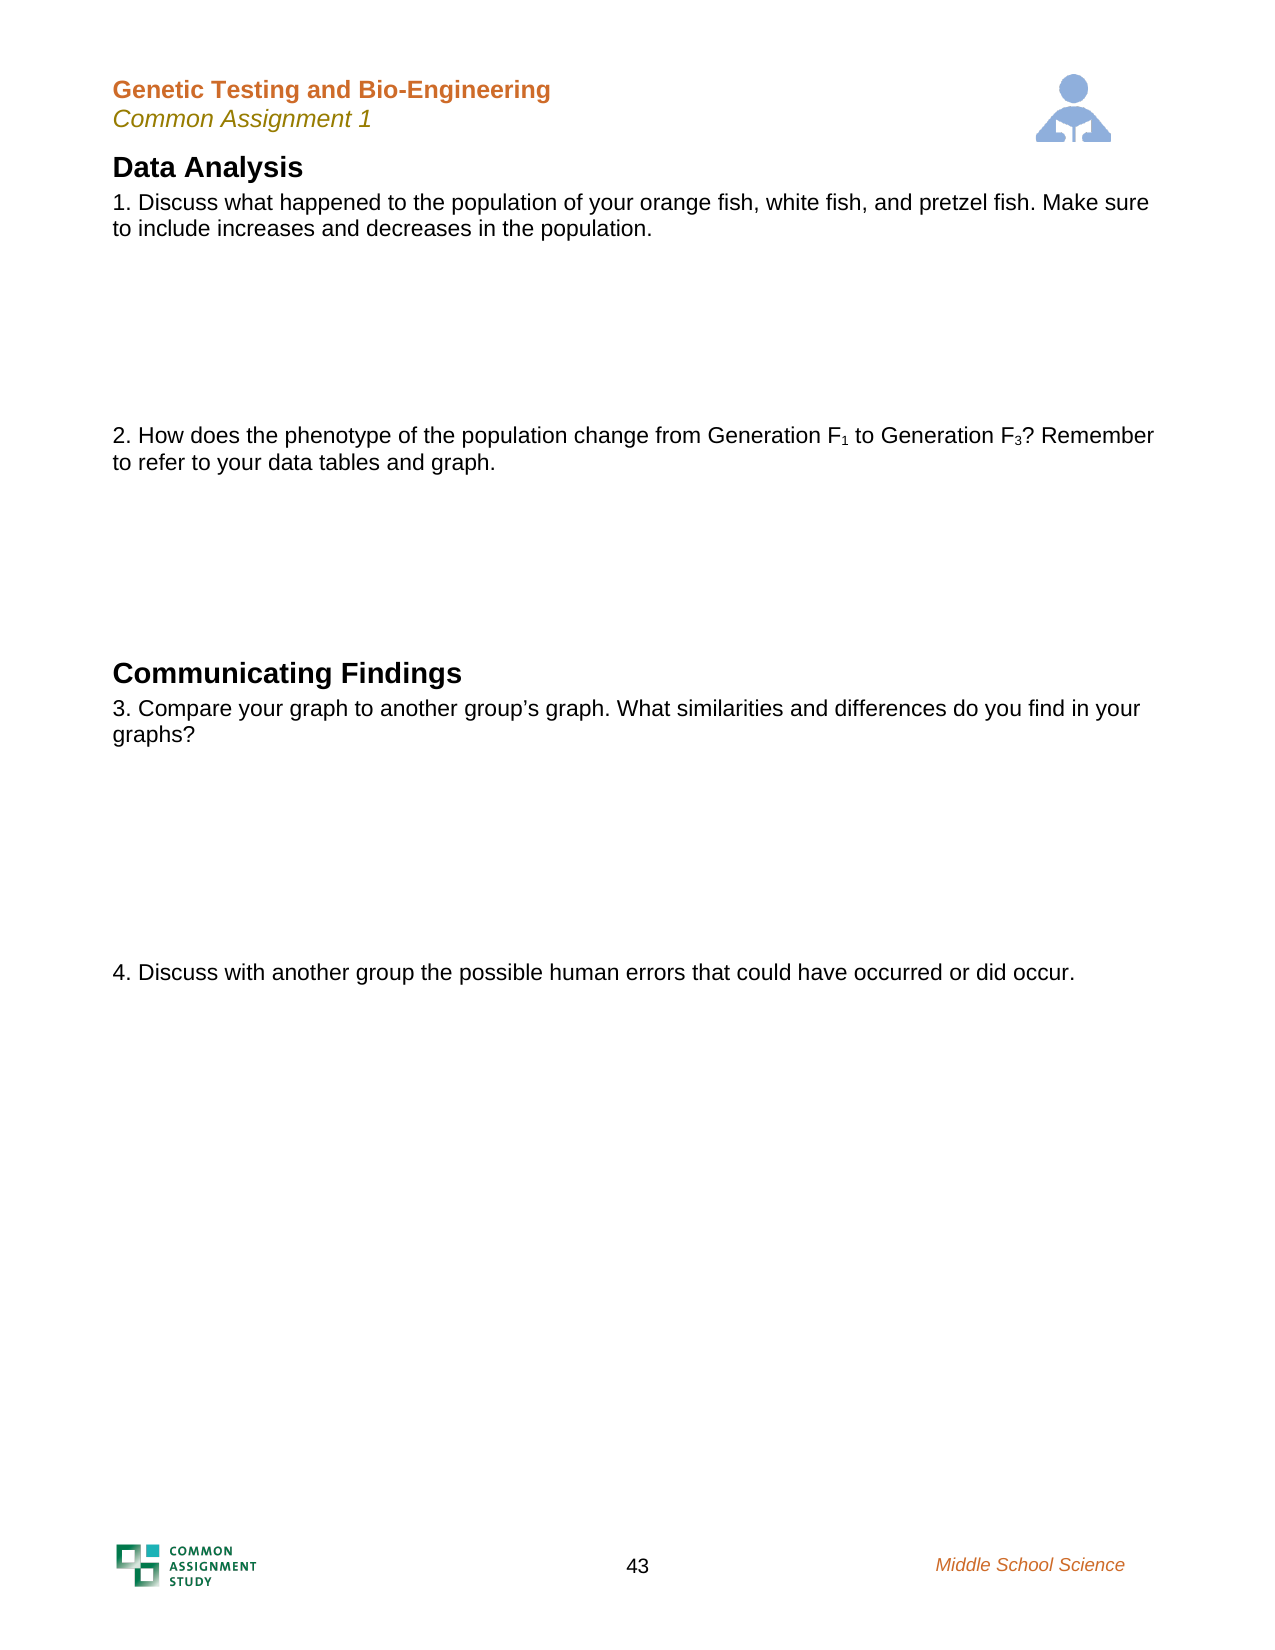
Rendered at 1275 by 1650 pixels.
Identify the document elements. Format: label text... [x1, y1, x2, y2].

text 2. How does the phenotype of the population change from Generation F1 to Generation F3? Remember to refer to your data tables and graph. [112, 422, 1162, 475]
text 3. Compare your graph to another group’s graph. What similarities and differences do you find in your graphs? [112, 695, 1162, 748]
text 1. Discuss what happened to the population of your orange fish, white fish, and pretzel fish. Make sure to include increases and decreases in the population. [112, 188, 1162, 241]
text Communicating Findings [112, 656, 1162, 690]
text 4. Discuss with another group the possible human errors that could have occurred or did occur. [112, 959, 1162, 986]
picture [112, 1537, 263, 1594]
text Data Analysis [112, 150, 1162, 183]
